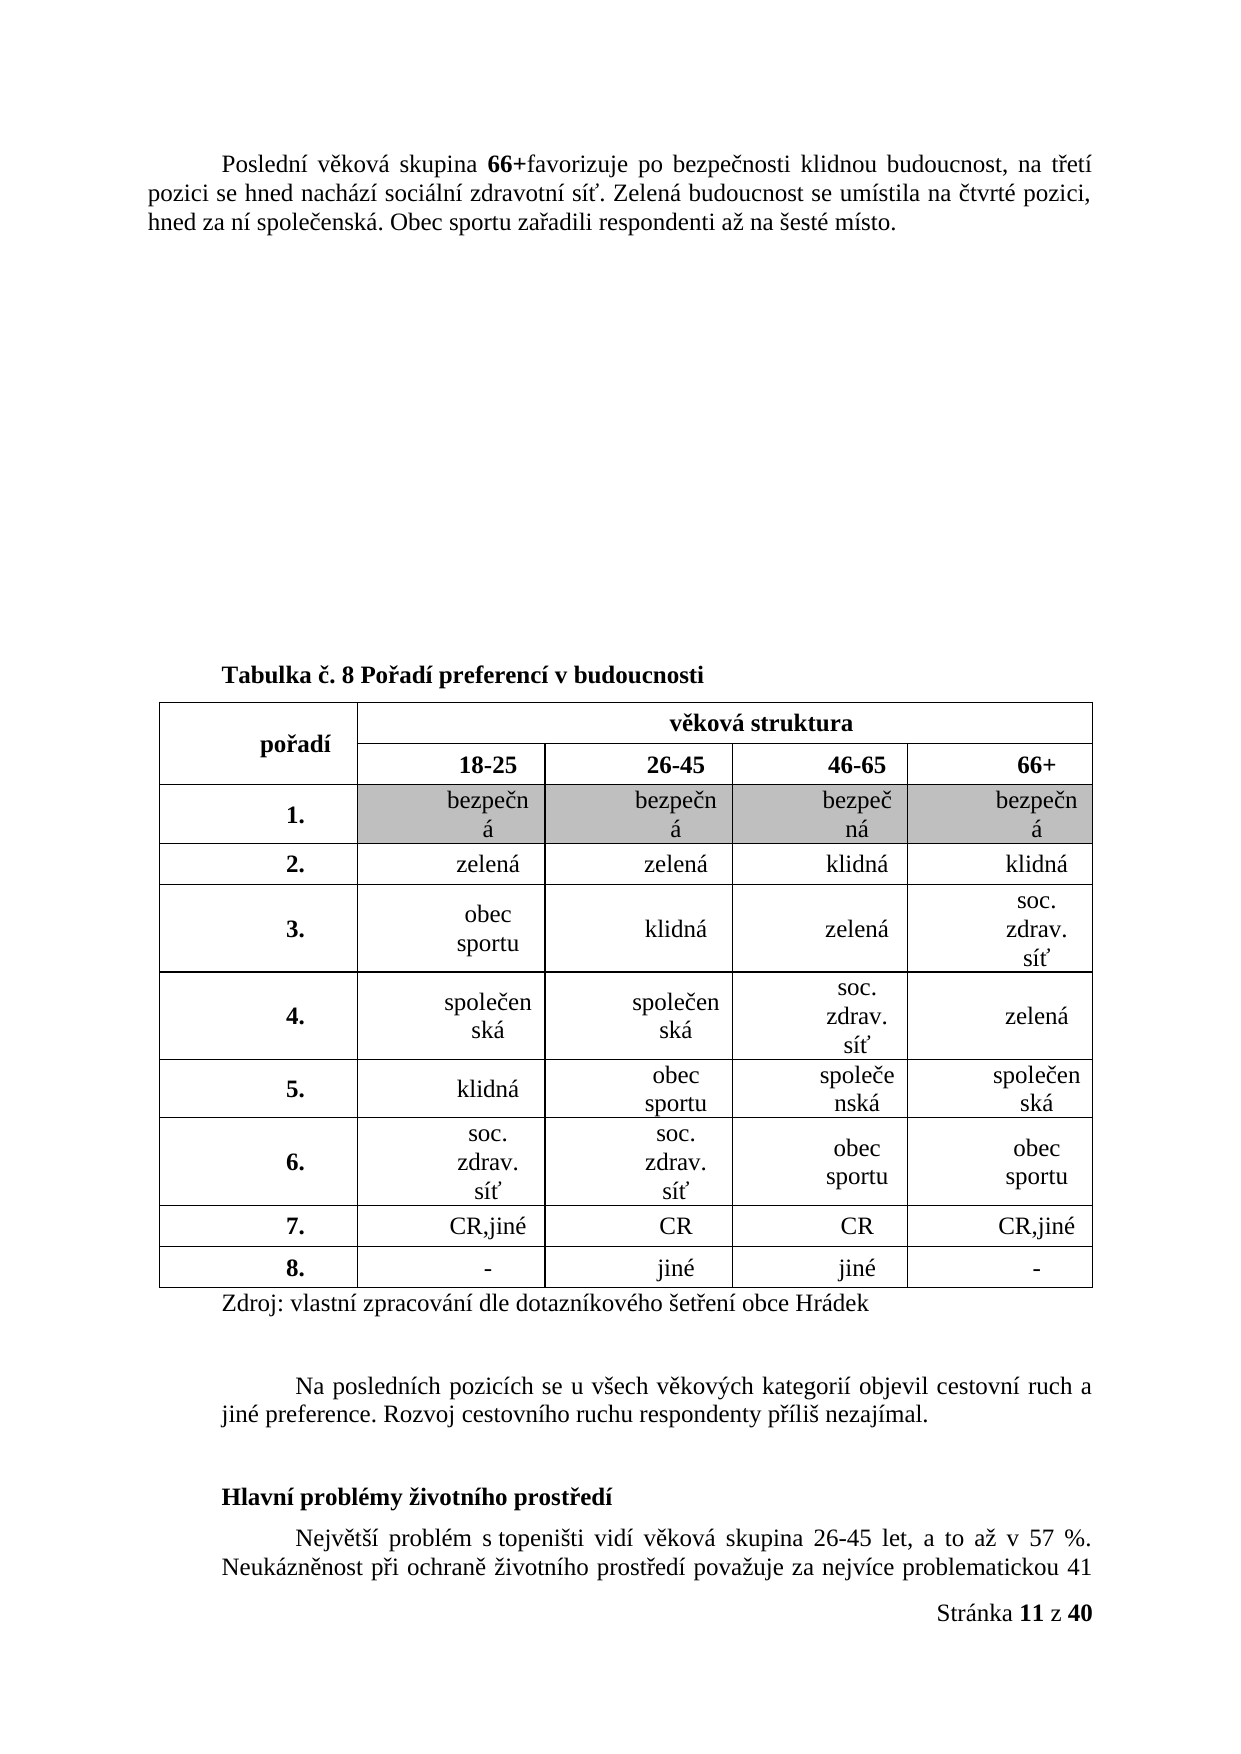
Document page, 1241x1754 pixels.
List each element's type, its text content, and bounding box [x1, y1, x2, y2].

table_cell 3. [160, 885, 357, 971]
table_cell jiné [546, 1247, 732, 1287]
table_cell soc. zdrav. síť [546, 1118, 732, 1204]
table_cell 26-45 [546, 744, 732, 784]
text Tabulka č. 8 Pořadí preferencí v budoucnosti [148, 660, 1093, 689]
table_cell CR,jiné [358, 1206, 544, 1246]
table_cell společenská [358, 973, 544, 1059]
table_cell 8. [160, 1247, 357, 1287]
table_cell 46-65 [733, 744, 907, 784]
table_cell 6. [160, 1118, 357, 1204]
table_cell bezpečná [733, 785, 907, 843]
table_cell obec sportu [733, 1118, 907, 1204]
table_cell bezpečná [546, 785, 732, 843]
table_cell obec sportu [358, 885, 544, 971]
text Na posledních pozicích se u všech věkových kategorií objevil cestovní ruch a jiné preference. Rozvoj cestovního ruchu respondenty příliš nezajímal. [221, 1371, 1093, 1428]
table_cell společenská [733, 1060, 907, 1117]
table_cell bezpečná [908, 785, 1092, 843]
table_cell CR [733, 1206, 907, 1246]
table_cell zelená [546, 844, 732, 884]
text Hlavní problémy životního prostředí [148, 1482, 1093, 1511]
table_cell společenská [908, 1060, 1092, 1117]
table_cell 18-25 [358, 744, 544, 784]
table_cell bezpečná [358, 785, 544, 843]
table_cell zelená [908, 973, 1092, 1059]
table_cell soc. zdrav. síť [733, 973, 907, 1059]
table_cell soc. zdrav. síť [908, 885, 1092, 971]
table_cell obec sportu [908, 1118, 1092, 1204]
table_cell klidná [358, 1060, 544, 1117]
table_cell CR [546, 1206, 732, 1246]
text Zdroj: vlastní zpracování dle dotazníkového šetření obce Hrádek [148, 1288, 1093, 1317]
table_cell klidná [546, 885, 732, 971]
table_cell CR,jiné [908, 1206, 1092, 1246]
table_header pořadí [160, 703, 357, 784]
table_cell 2. [160, 844, 357, 884]
table_cell - [358, 1247, 544, 1287]
table_cell 4. [160, 973, 357, 1059]
text Poslední věková skupina 66+favorizuje po bezpečnosti klidnou budoucnost, na třetí pozici se hned nachází sociální zdravotní síť. Zelená budoucnost se umístila na čtvrté pozici, hned za ní společenská. Obec sportu zařadili respondenti až na šesté místo. [148, 149, 1093, 235]
table_cell společenská [546, 973, 732, 1059]
table_cell - [908, 1247, 1092, 1287]
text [221, 1523, 1093, 1581]
table_cell soc. zdrav. síť [358, 1118, 544, 1204]
table_cell jiné [733, 1247, 907, 1287]
table_cell 66+ [908, 744, 1092, 784]
table_cell zelená [733, 885, 907, 971]
table_cell 5. [160, 1060, 357, 1117]
table_cell klidná [908, 844, 1092, 884]
table_cell 1. [160, 785, 357, 843]
table_cell 7. [160, 1206, 357, 1246]
table_header věková struktura [358, 703, 1092, 743]
table_cell zelená [358, 844, 544, 884]
table_cell klidná [733, 844, 907, 884]
table_cell obec sportu [546, 1060, 732, 1117]
